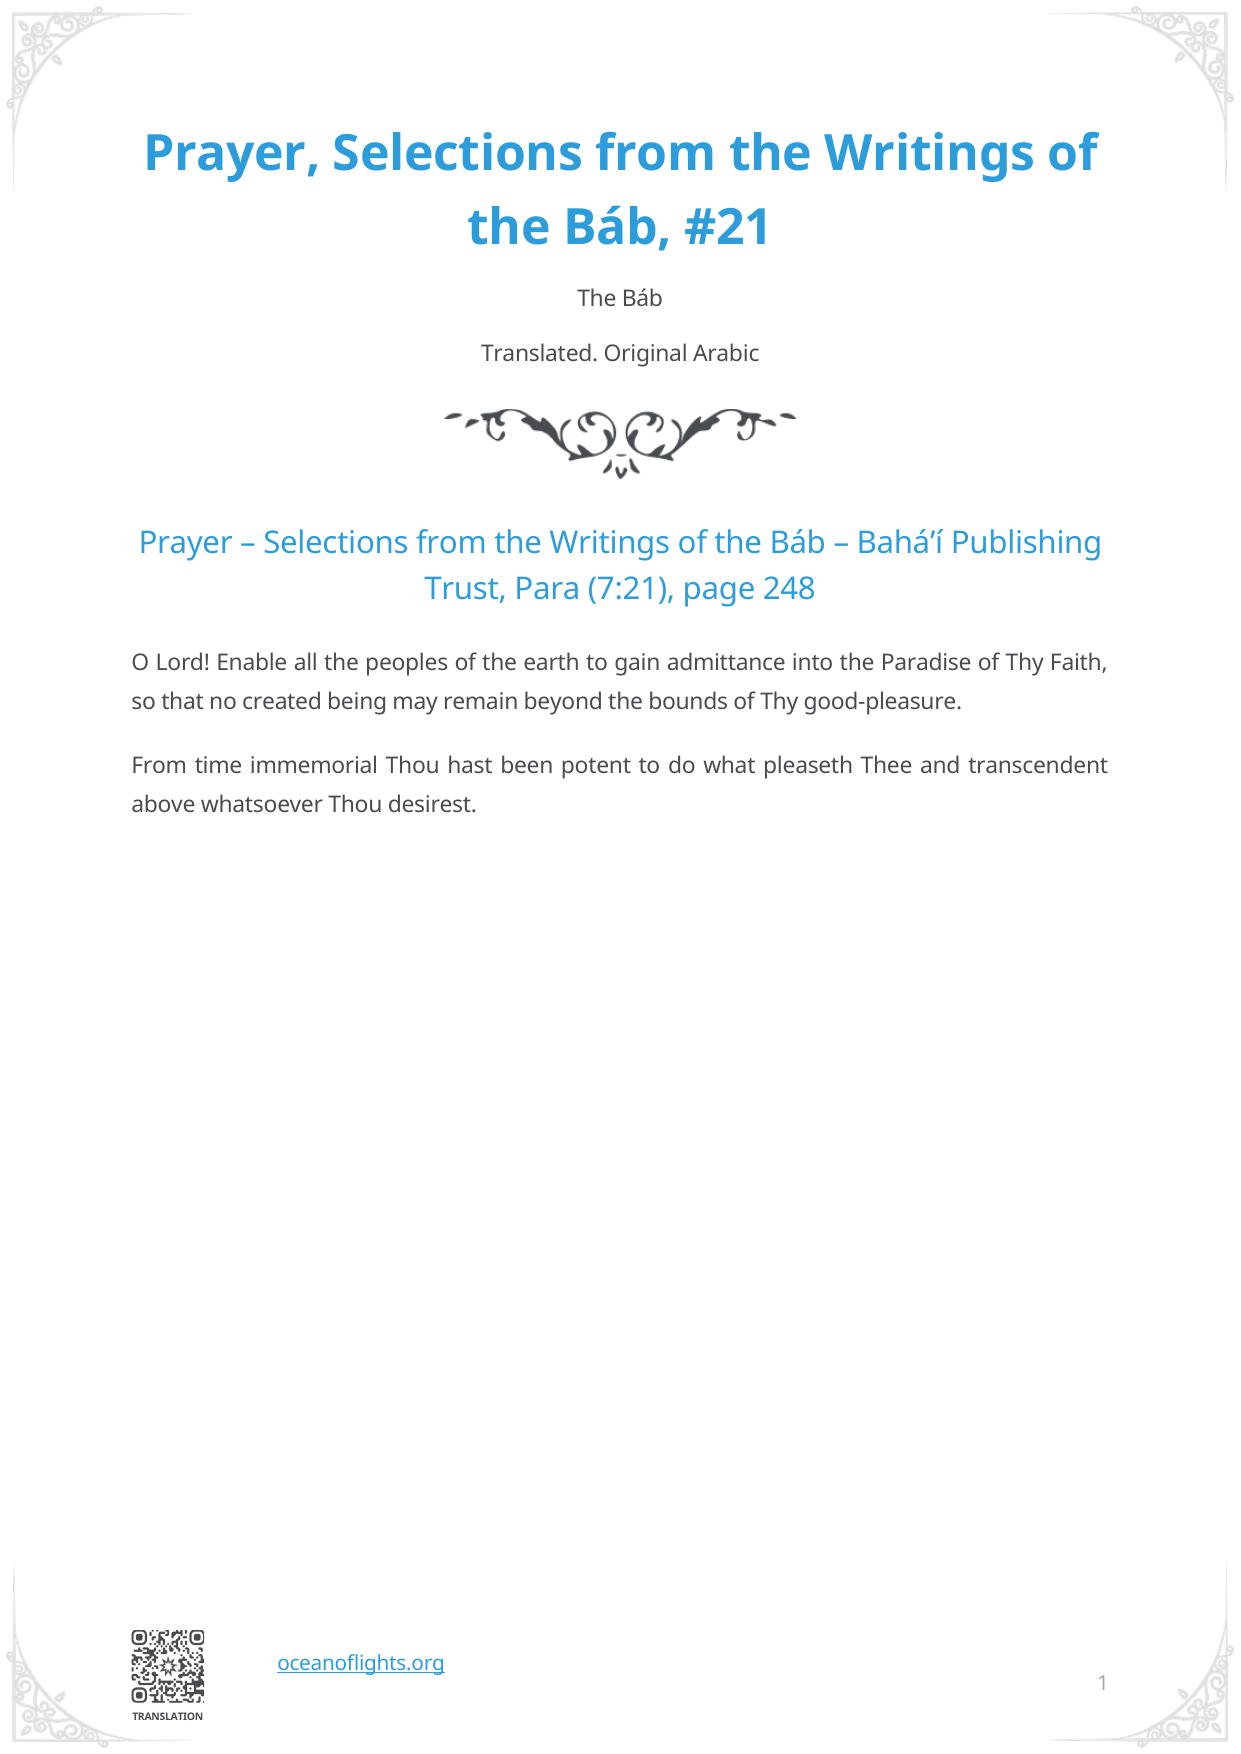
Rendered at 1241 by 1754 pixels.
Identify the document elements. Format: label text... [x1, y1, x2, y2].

picture [1046, 6, 1234, 194]
text Translated. Original Arabic [131, 337, 1109, 369]
subtitle Prayer – Selections from the Writings of the Báb – Bahá’í Publishing Trust, Para (7:21), page 248 [131, 520, 1109, 609]
text O Lord! Enable all the peoples of the earth to gain admittance into the Paradise of Thy Faith, so that no created being may remain beyond the bounds of Thy good-pleasure. [131, 646, 1109, 716]
picture [6, 1560, 205, 1748]
picture [1046, 1560, 1234, 1748]
picture [444, 409, 797, 479]
text From time immemorial Thou hast been potent to do what pleaseth Thee and transcendent above whatsoever Thou desirest. [131, 749, 1109, 819]
picture [6, 6, 194, 194]
title Prayer, Selections from the Writings of the Báb, #21 [131, 117, 1109, 259]
text The Báb [131, 282, 1109, 313]
